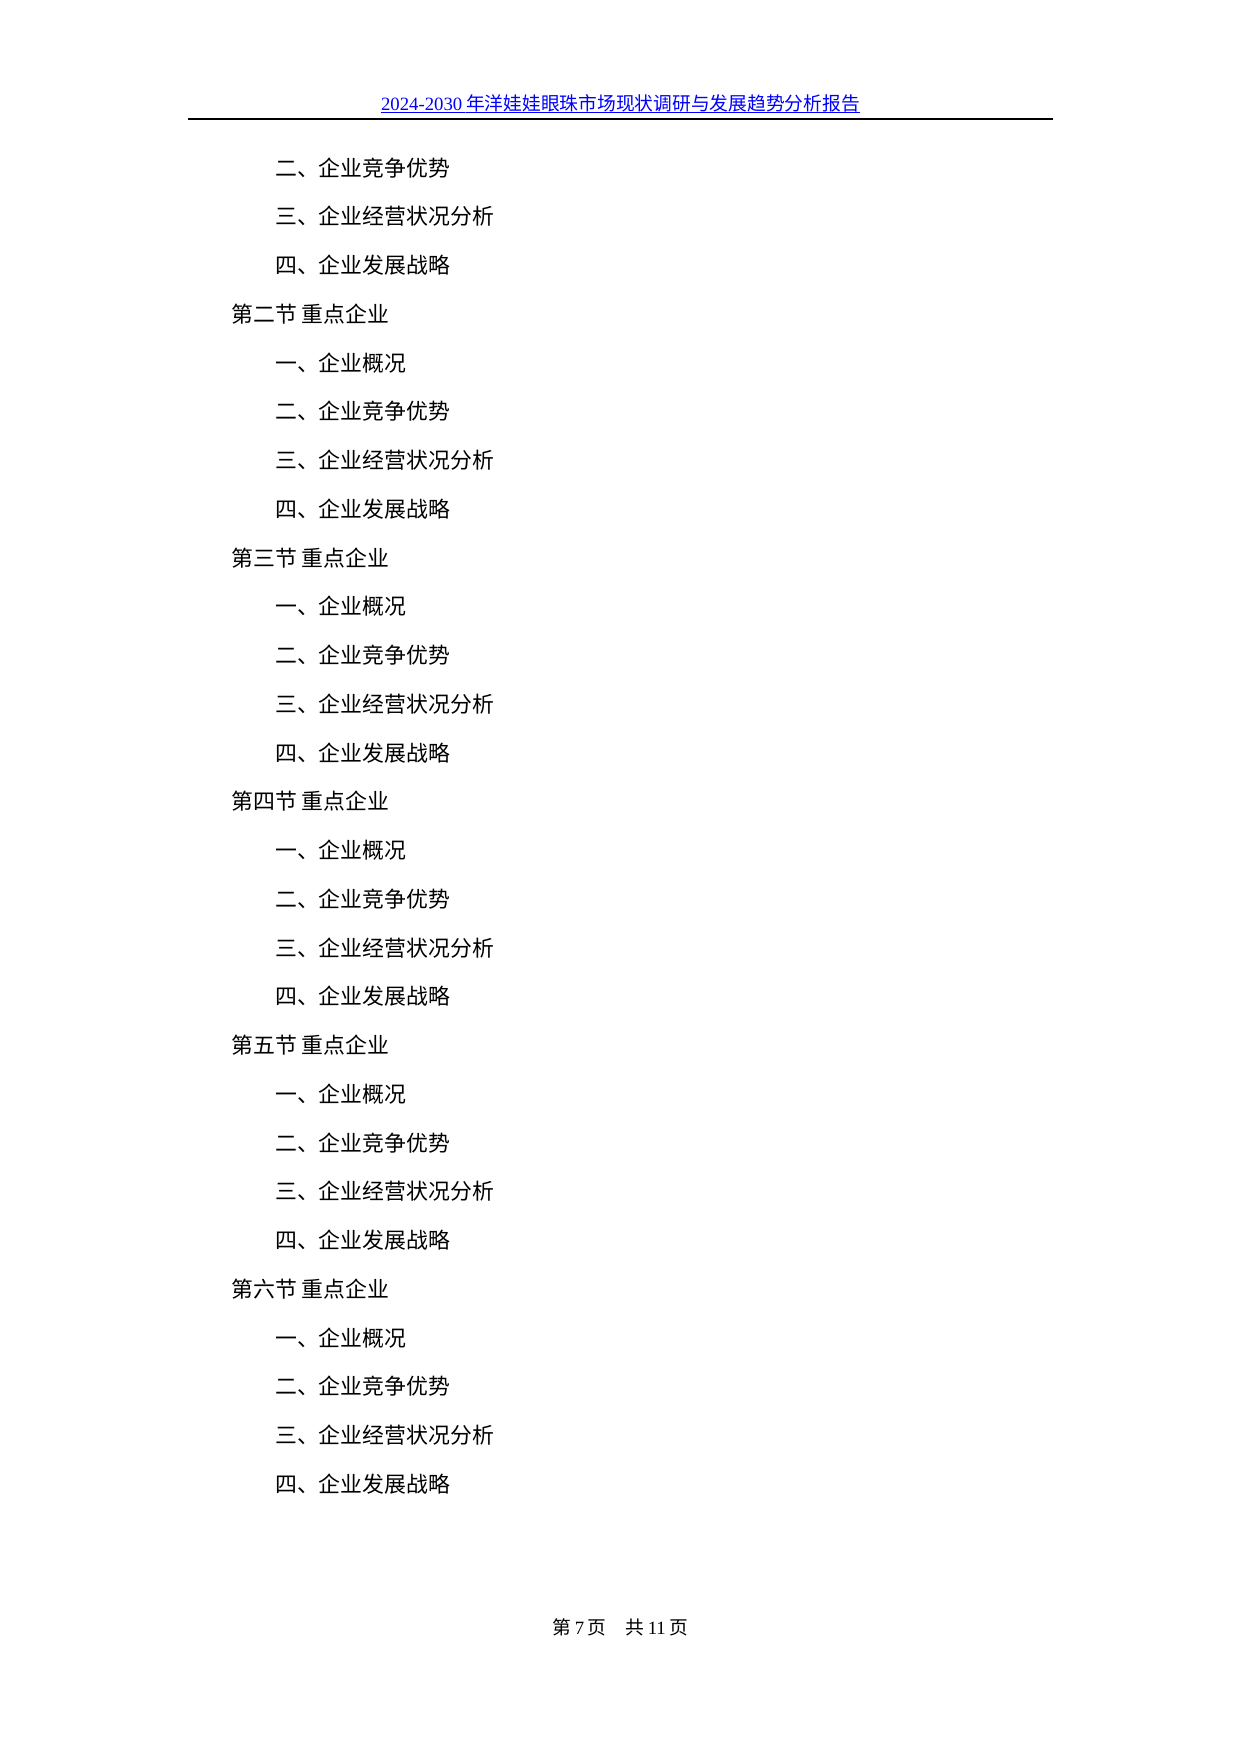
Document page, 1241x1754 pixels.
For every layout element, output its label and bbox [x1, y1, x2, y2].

text [187, 150, 1053, 1499]
